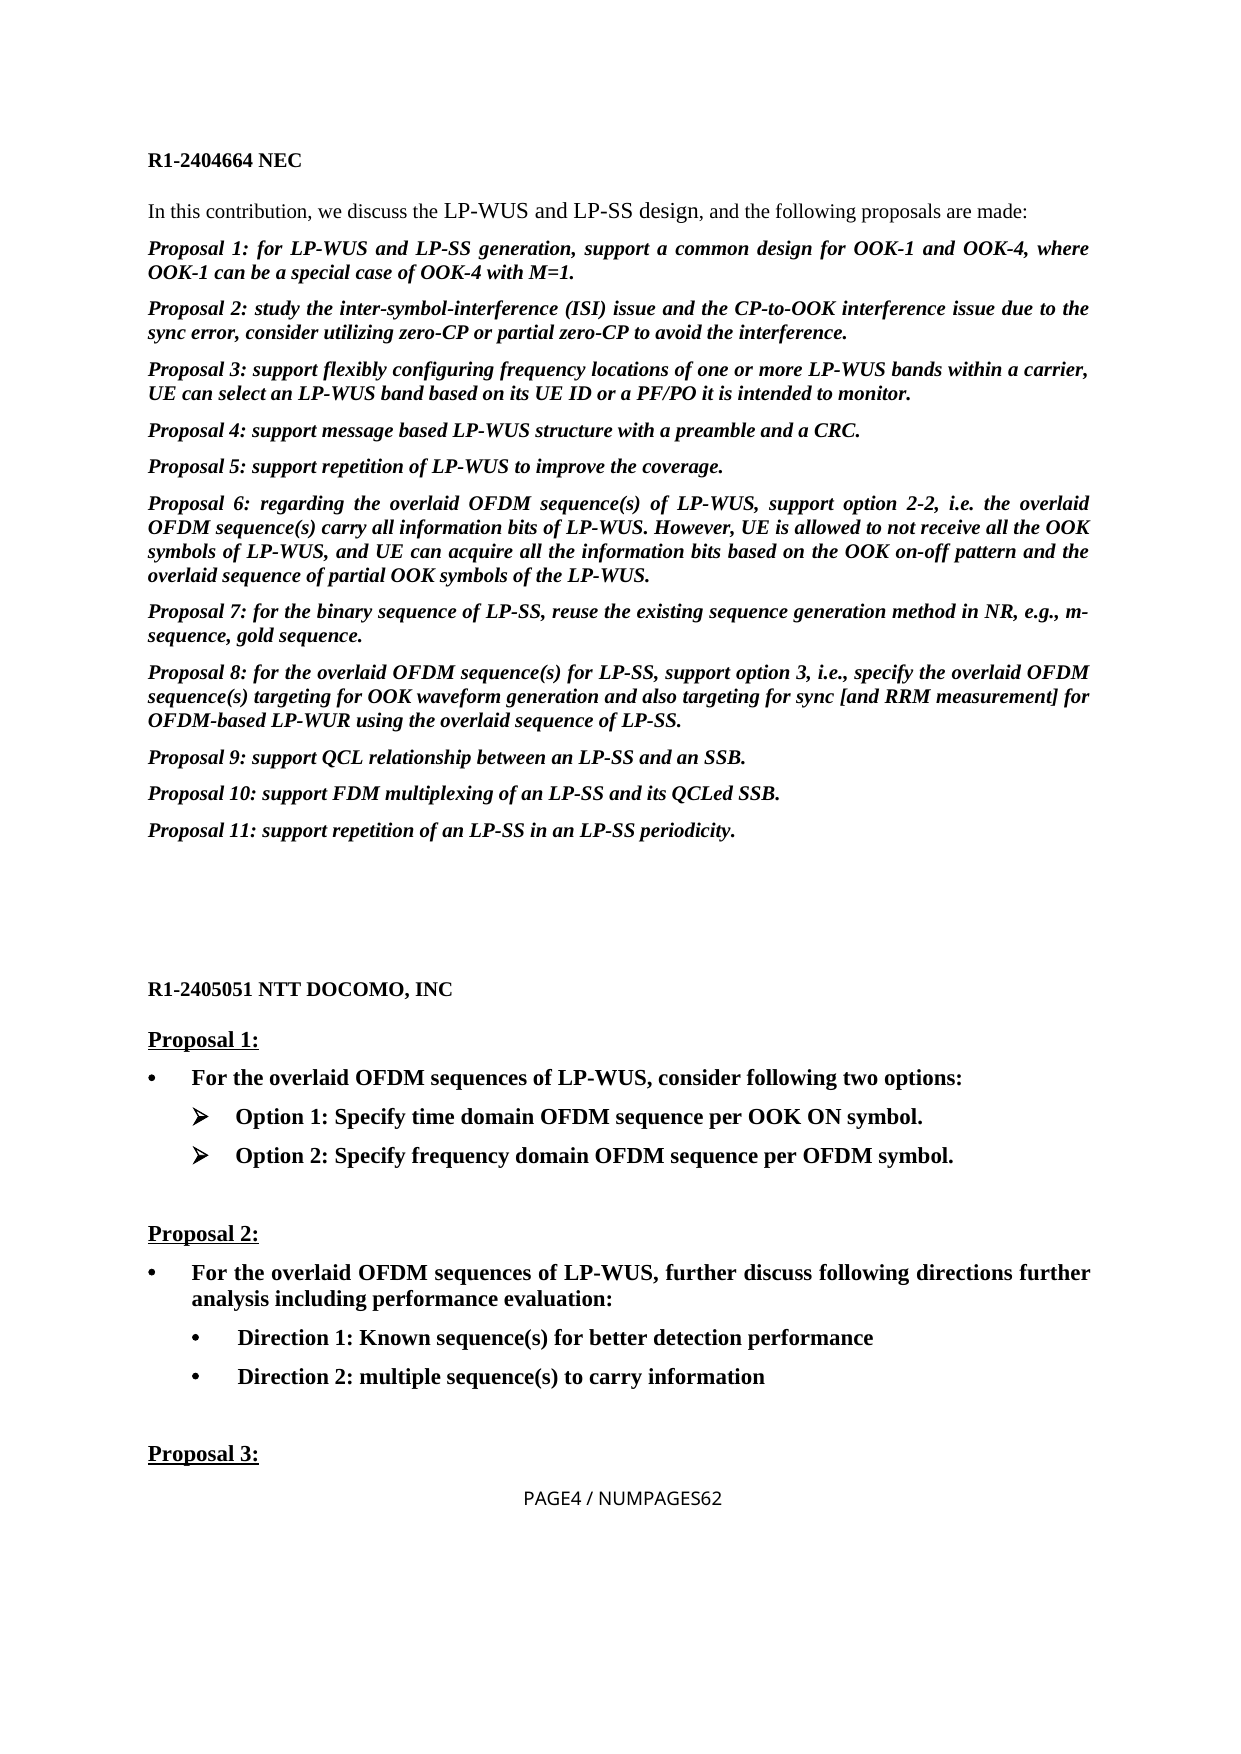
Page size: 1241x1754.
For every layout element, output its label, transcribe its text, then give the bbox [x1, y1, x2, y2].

text Proposal 10: support FDM multiplexing of an LP-SS and its QCLed SSB. [148, 781, 1092, 805]
text Proposal 6: regarding the overlaid OFDM sequence(s) of LP-WUS, support option 2-2, i.e. the overlaid OFDM sequence(s) carry all information bits of LP-WUS. However, UE is allowed to not receive all the OOK symbols of LP-WUS, and UE can acquire all the information bits based on the OOK on-off pattern and the overlaid sequence of partial OOK symbols of the LP-WUS. [148, 491, 1092, 587]
text Proposal 3: [148, 1441, 1092, 1467]
text R1-2405051 NTT DOCOMO, INC [148, 977, 1092, 1001]
text R1-2404664 NEC [148, 148, 1092, 172]
list For the overlaid OFDM sequences of LP-WUS, consider following two options: [148, 1064, 1092, 1091]
text Proposal 11: support repetition of an LP-SS in an LP-SS periodicity. [148, 818, 1092, 842]
text Proposal 2: [148, 1220, 1092, 1246]
text Proposal 1: [148, 1026, 1092, 1052]
list Direction 1: Known sequence(s) for better detection performance [191, 1324, 1092, 1350]
list Option 1: Specify time domain OFDM sequence per OOK ON symbol. [191, 1103, 1092, 1130]
text Proposal 7: for the binary sequence of LP-SS, reuse the existing sequence generation method in NR, e.g., m-sequence, gold sequence. [148, 599, 1092, 647]
list For the overlaid OFDM sequences of LP-WUS, further discuss following directions further analysis including performance evaluation: [148, 1259, 1092, 1311]
text Proposal 9: support QCL relationship between an LP-SS and an SSB. [148, 745, 1092, 769]
text Proposal 1: for LP-WUS and LP-SS generation, support a common design for OOK-1 and OOK-4, where OOK-1 can be a special case of OOK-4 with M=1. [148, 236, 1092, 284]
list Option 2: Specify frequency domain OFDM sequence per OFDM symbol. [191, 1142, 1092, 1168]
text Proposal 5: support repetition of LP-WUS to improve the coverage. [148, 454, 1092, 478]
text In this contribution, we discuss the LP-WUS and LP-SS design, and the following proposals are made: [148, 197, 1092, 223]
text Proposal 2: study the inter-symbol-interference (ISI) issue and the CP-to-OOK interference issue due to the sync error, consider utilizing zero-CP or partial zero-CP to avoid the interference. [148, 296, 1092, 344]
text Proposal 4: support message based LP-WUS structure with a preamble and a CRC. [148, 417, 1092, 442]
list Direction 2: multiple sequence(s) to carry information [191, 1363, 1092, 1389]
text Proposal 3: support flexibly configuring frequency locations of one or more LP-WUS bands within a carrier, UE can select an LP-WUS band based on its UE ID or a PF/PO it is intended to monitor. [148, 357, 1092, 405]
text Proposal 8: for the overlaid OFDM sequence(s) for LP-SS, support option 3, i.e., specify the overlaid OFDM sequence(s) targeting for OOK waveform generation and also targeting for sync [and RRM measurement] for OFDM-based LP-WUR using the overlaid sequence of LP-SS. [148, 660, 1092, 732]
